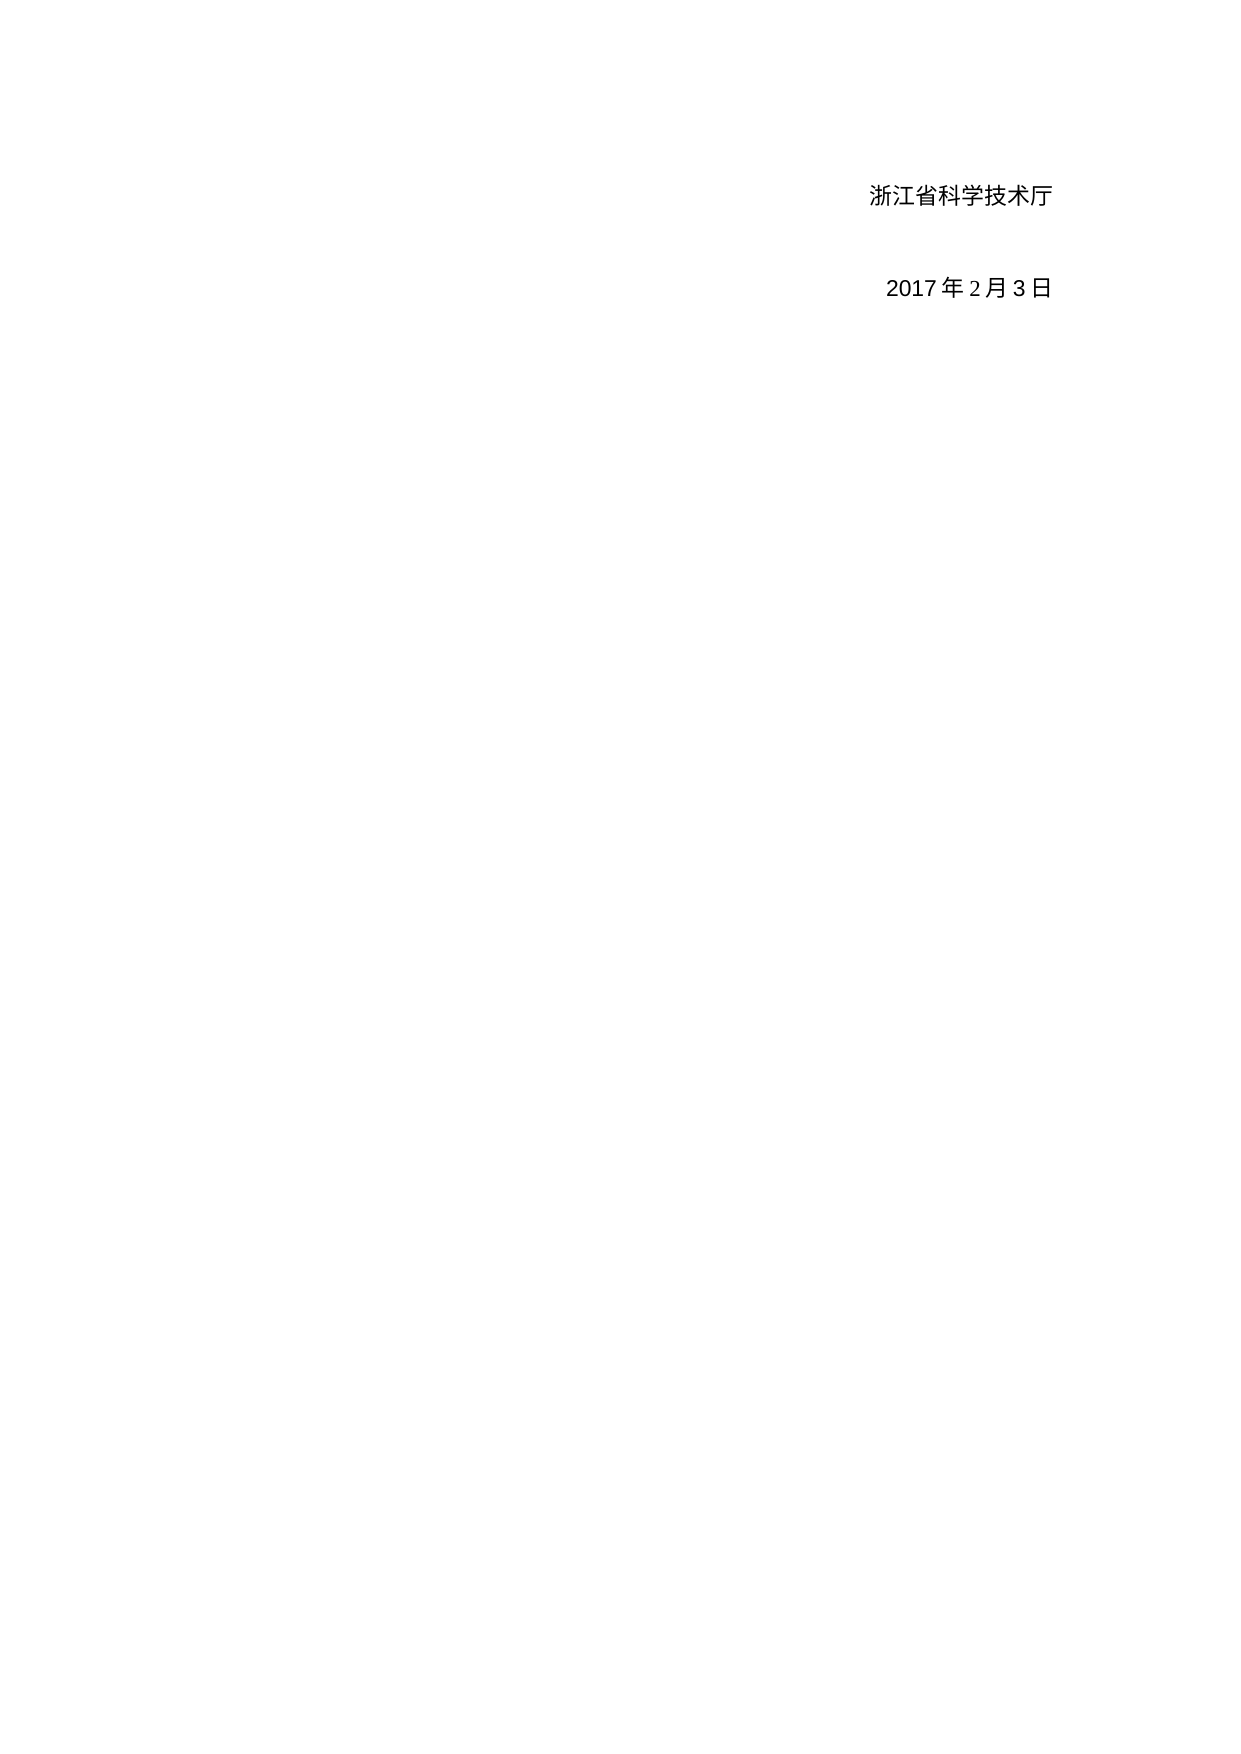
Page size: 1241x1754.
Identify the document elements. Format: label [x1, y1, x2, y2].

table_header [188, 162, 1053, 339]
